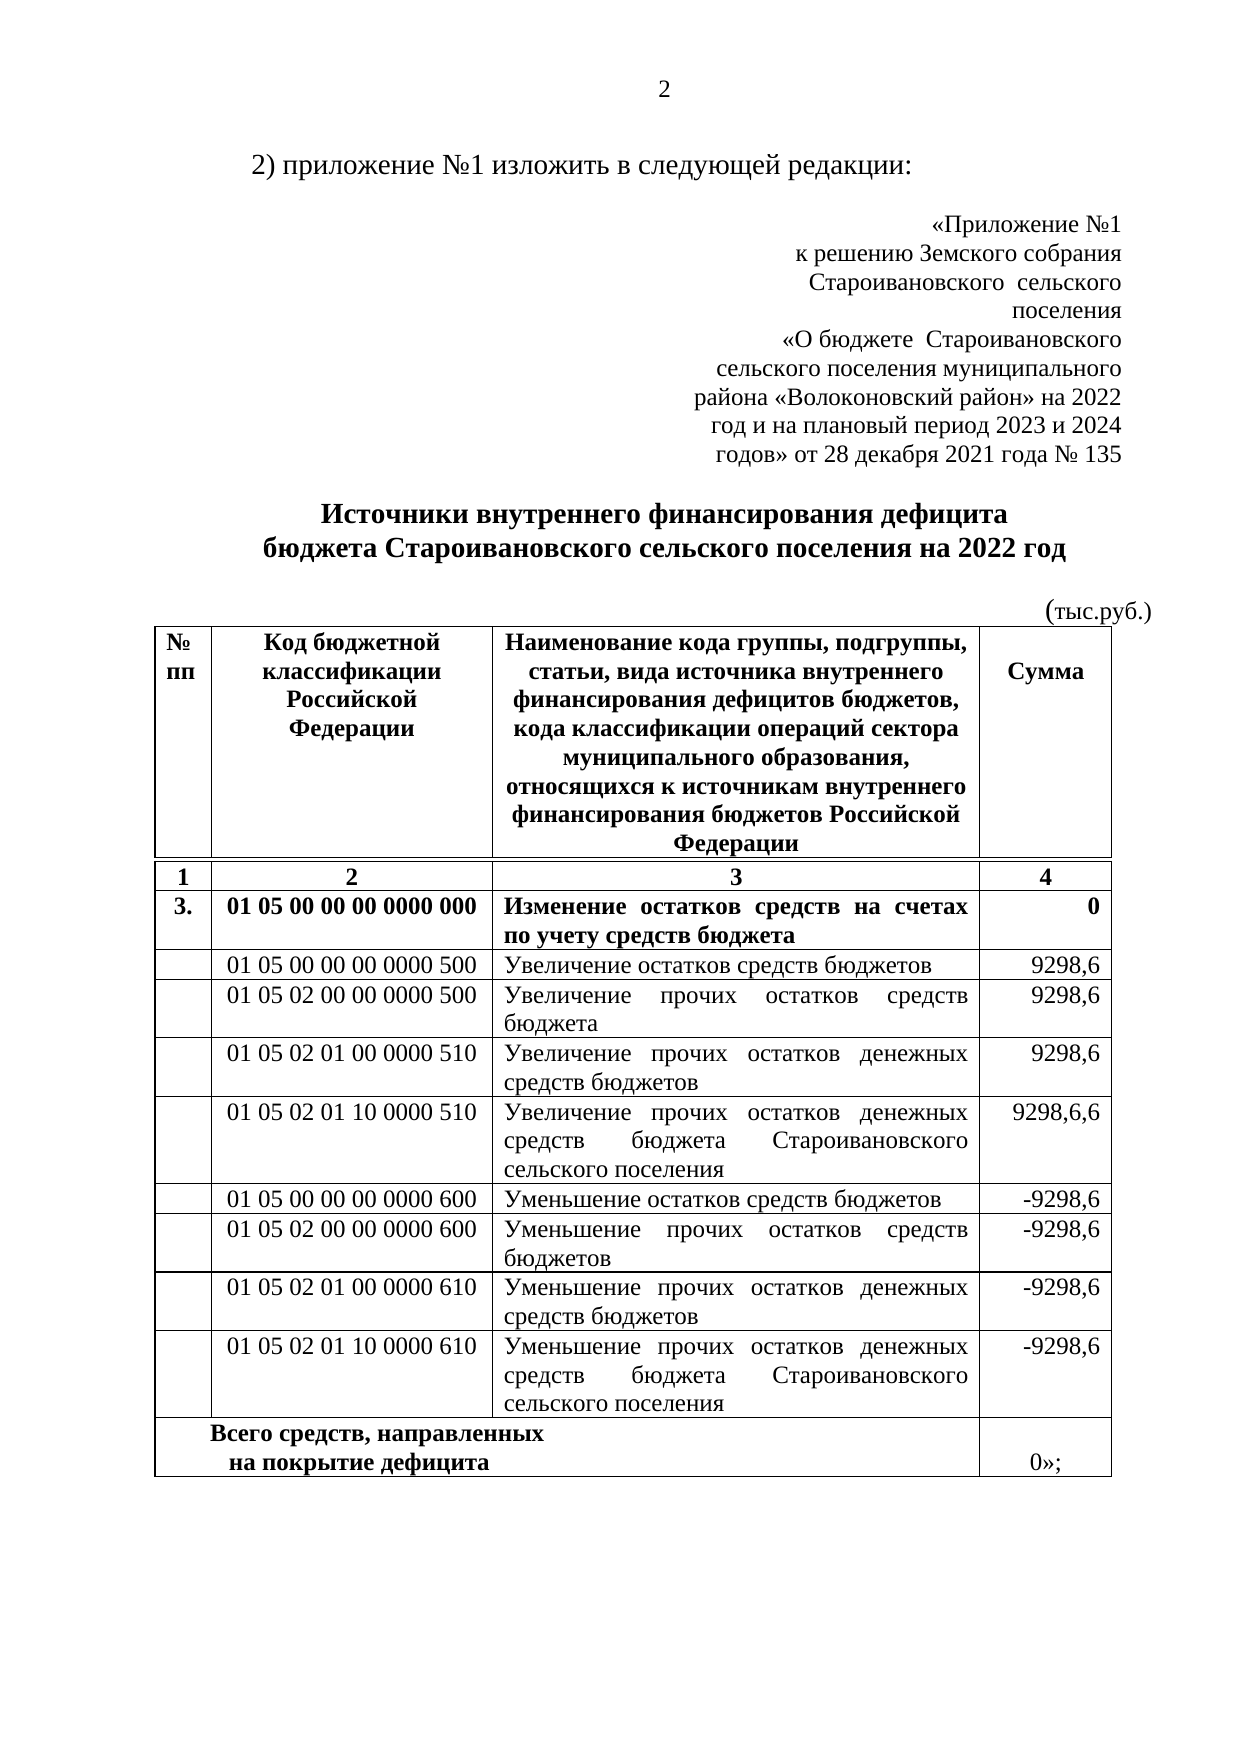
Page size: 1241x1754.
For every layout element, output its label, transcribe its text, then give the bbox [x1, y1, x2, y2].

table_cell Изменение остатков средств на счетах по учету средств бюджета [493, 891, 979, 949]
table_cell 01 05 00 00 00 0000 500 [212, 950, 492, 979]
table_cell Увеличение прочих остатков денежных средств бюджетов [493, 1038, 979, 1096]
table_cell Увеличение остатков средств бюджетов [493, 950, 979, 979]
table_cell 0 [980, 891, 1111, 949]
table_header Наименование кода группы, подгруппы, статьи, вида источника внутреннего финансирования дефицитов бюджетов, кода классификации операций сектора муниципального образования, относящихся к источникам внутреннего финансирования бюджетов Российской Федерации [493, 627, 979, 857]
table_cell -9298,6 [980, 1331, 1111, 1417]
table_cell [156, 1097, 211, 1183]
table_cell [156, 1038, 211, 1096]
table_cell [156, 950, 211, 979]
table_header Сумма [980, 627, 1111, 857]
table_cell Увеличение прочих остатков средств бюджета [493, 980, 979, 1037]
table_header Код бюджетной классификации Российской Федерации [212, 627, 492, 857]
table_cell -9298,6 [980, 1214, 1111, 1271]
table_header «Приложение №1 к решению Земского собрания Староивановского сельского поселения «О бюджете Староивановского сельского поселения муниципального района «Волоконовский район» на 2022 год и на плановый период 2023 и 2024 годов» от 28 декабря 2021 года № 135 [682, 209, 1133, 468]
table_cell -9298,6 [980, 1273, 1111, 1330]
table_cell 01 05 00 00 00 0000 000 [212, 891, 492, 949]
table_cell [156, 1184, 211, 1213]
table_cell 9298,6 [980, 980, 1111, 1037]
table_cell Уменьшение остатков средств бюджетов [493, 1184, 979, 1213]
text 2) приложение №1 изложить в следующей редакции: [177, 147, 1143, 180]
text (тыс.руб.) [177, 564, 1152, 626]
table_cell 01 05 02 00 00 0000 600 [212, 1214, 492, 1271]
table_cell [156, 1214, 211, 1271]
table_cell 3. [156, 891, 211, 949]
table_cell [156, 980, 211, 1037]
table_cell 01 05 02 00 00 0000 500 [212, 980, 492, 1037]
table_cell Уменьшение прочих остатков денежных средств бюджета Староивановского сельского поселения [493, 1331, 979, 1417]
text Источники внутреннего финансирования дефицита [177, 497, 1152, 530]
table_cell [156, 1331, 211, 1417]
table_cell Уменьшение прочих остатков денежных средств бюджетов [493, 1273, 979, 1330]
table_header № пп [156, 627, 211, 857]
table_cell 01 05 02 01 00 0000 610 [212, 1273, 492, 1330]
table_cell 0»; [980, 1418, 1111, 1476]
table_cell Всего средств, направленных на покрытие дефицита [156, 1418, 979, 1476]
table_cell Уменьшение прочих остатков средств бюджетов [493, 1214, 979, 1271]
table_header 1 [156, 862, 211, 890]
table_cell 01 05 00 00 00 0000 600 [212, 1184, 492, 1213]
table_cell 01 05 02 01 10 0000 610 [212, 1331, 492, 1417]
table_cell 01 05 02 01 10 0000 510 [212, 1097, 492, 1183]
table_cell 9298,6,6 [980, 1097, 1111, 1183]
table_cell Увеличение прочих остатков денежных средств бюджета Староивановского сельского поселения [493, 1097, 979, 1183]
table_cell 9298,6 [980, 1038, 1111, 1096]
table_cell 9298,6 [980, 950, 1111, 979]
table_cell -9298,6 [980, 1184, 1111, 1213]
table_header 2 [212, 862, 492, 890]
table_cell 01 05 02 01 00 0000 510 [212, 1038, 492, 1096]
table_cell [156, 1273, 211, 1330]
table_header 3 [493, 862, 979, 890]
table_header 4 [980, 862, 1111, 890]
text бюджета Староивановского сельского поселения на 2022 год [177, 530, 1152, 564]
